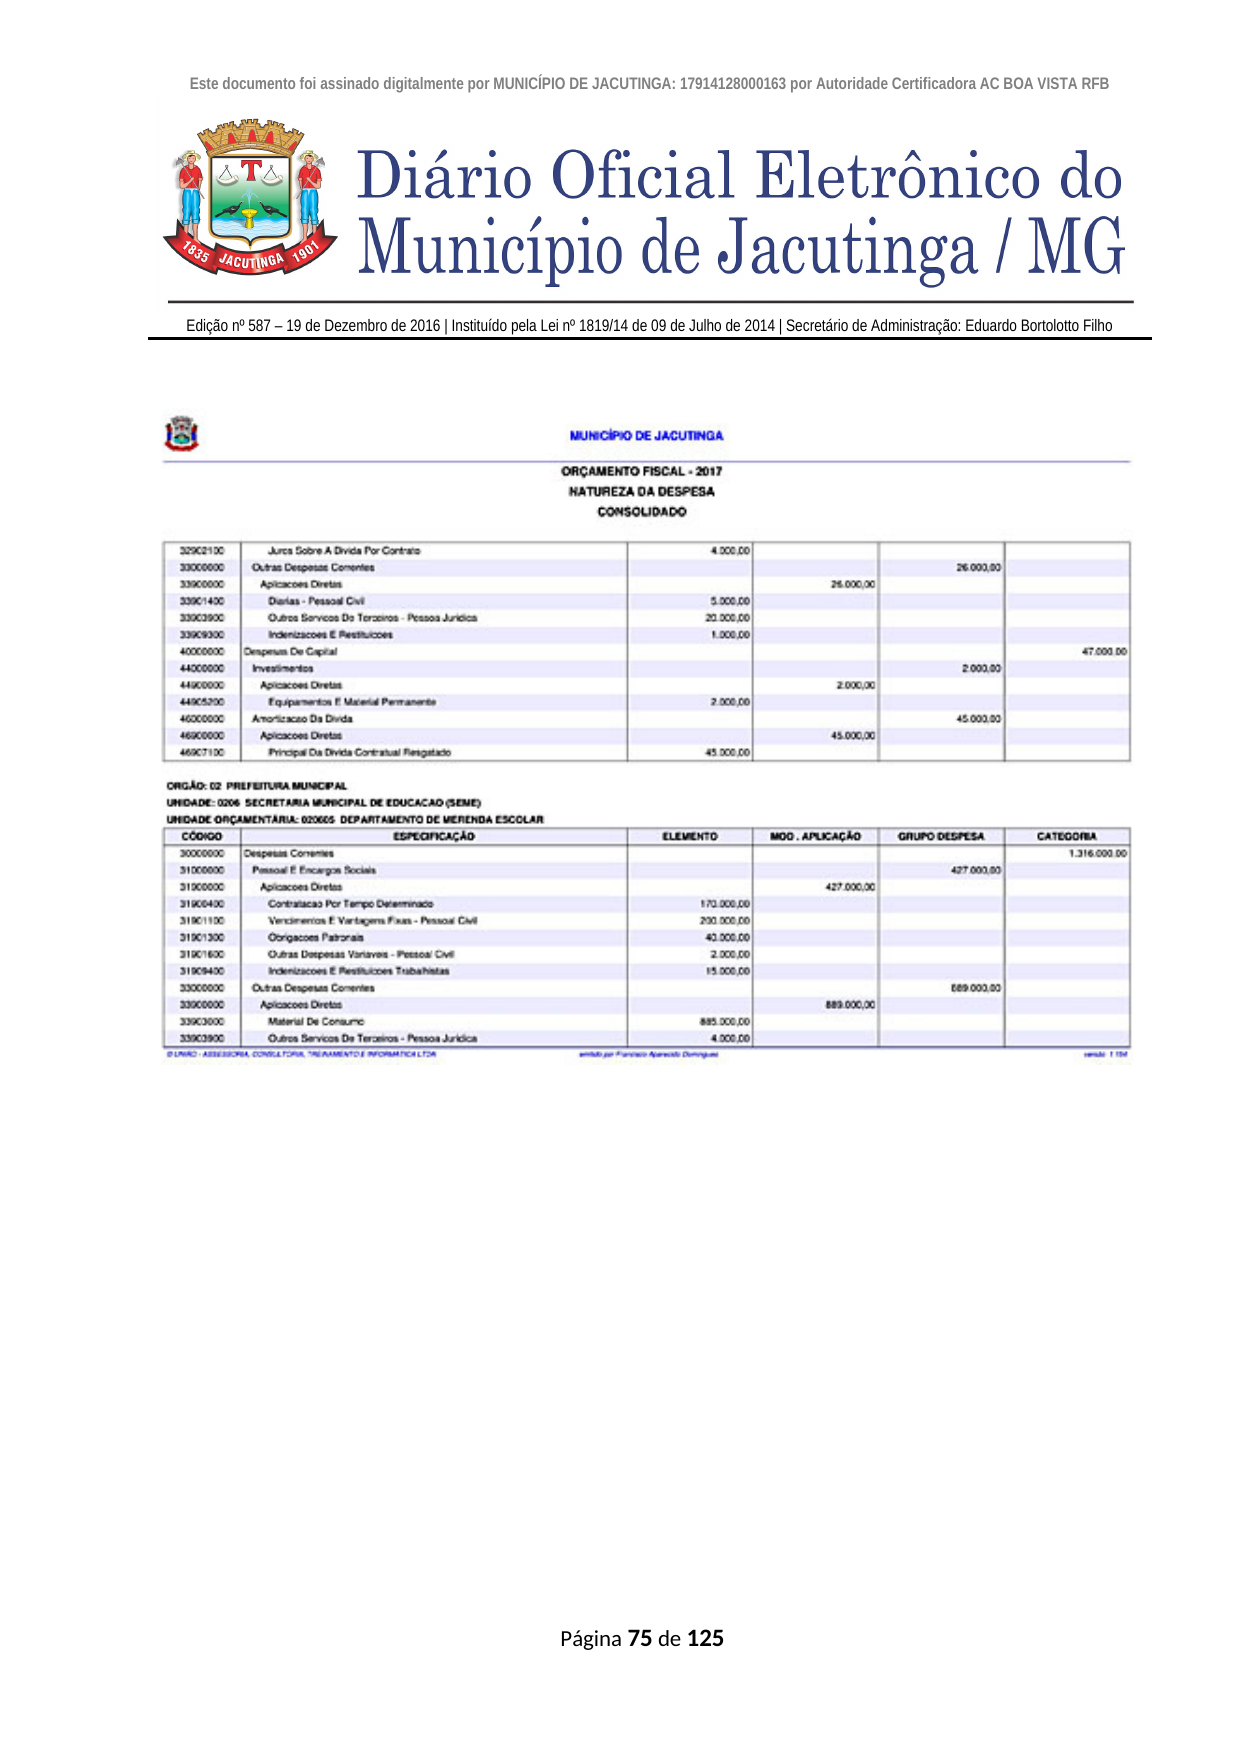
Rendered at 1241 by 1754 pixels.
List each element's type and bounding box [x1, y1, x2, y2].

picture [147, 364, 1137, 1065]
picture [155, 97, 1145, 313]
